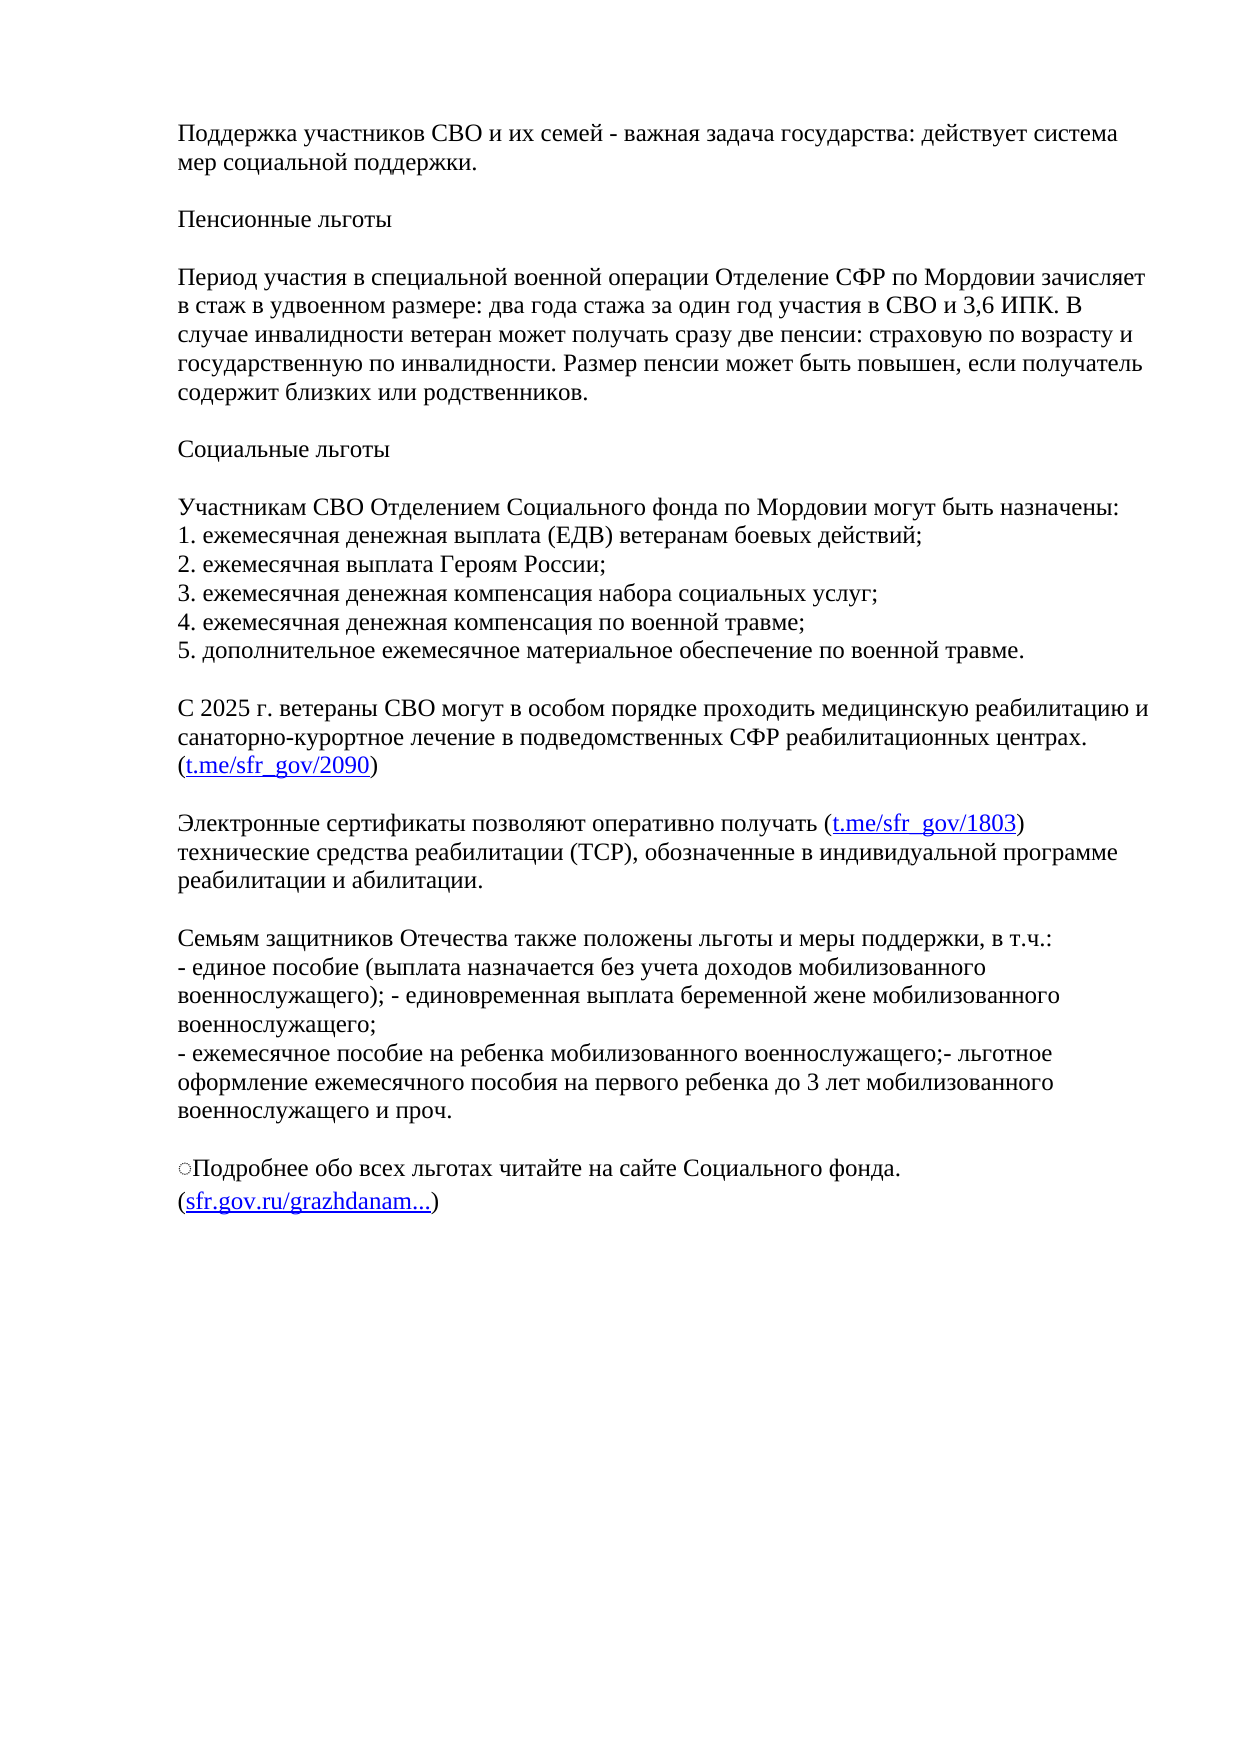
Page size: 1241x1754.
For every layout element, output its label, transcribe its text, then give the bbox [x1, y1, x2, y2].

text Электронные сертификаты позволяют оперативно получать (t.me/sfr_gov/1803) технические средства реабилитации (ТСР), обозначенные в индивидуальной программе реабилитации и абилитации. [177, 808, 1152, 894]
text Поддержка участников СВО и их семей - важная задача государства: действует система мер социальной поддержки. [177, 118, 1152, 176]
text Семьям защитников Отечества также положены льготы и меры поддержки, в т.ч.: - единое пособие (выплата назначается без учета доходов мобилизованного военнослужащего); - единовременная выплата беременной жене мобилизованного военнослужащего; - ежемесячное пособие на ребенка мобилизованного военнослужащего;- льготное оформление ежемесячного пособия на первого ребенка до 3 лет мобилизованного военнослужащего и проч. [177, 923, 1152, 1124]
text Пенсионные льготы [177, 204, 1152, 233]
text С 2025 г. ветераны СВО могут в особом порядке проходить медицинскую реабилитацию и санаторно-курортное лечение в подведомственных СФР реабилитационных центрах. (t.me/sfr_gov/2090) [177, 693, 1152, 779]
text Участникам СВО Отделением Социального фонда по Мордовии могут быть назначены: 1. ежемесячная денежная выплата (ЕДВ) ветеранам боевых действий; 2. ежемесячная выплата Героям России; 3. ежемесячная денежная компенсация набора социальных услуг; 4. ежемесячная денежная компенсация по военной травме; 5. дополнительное ежемесячное материальное обеспечение по военной травме. [177, 492, 1152, 664]
text ️Подробнее обо всех льготах читайте на сайте Социального фонда. (sfr.gov.ru/grazhdanam...) [177, 1153, 1152, 1215]
text Период участия в специальной военной операции Отделение СФР по Мордовии зачисляет в стаж в удвоенном размере: два года стажа за один год участия в СВО и 3,6 ИПК. В случае инвалидности ветеран может получать сразу две пенсии: страховую по возрасту и государственную по инвалидности. Размер пенсии может быть повышен, если получатель содержит близких или родственников. Социальные льготы [177, 262, 1152, 463]
